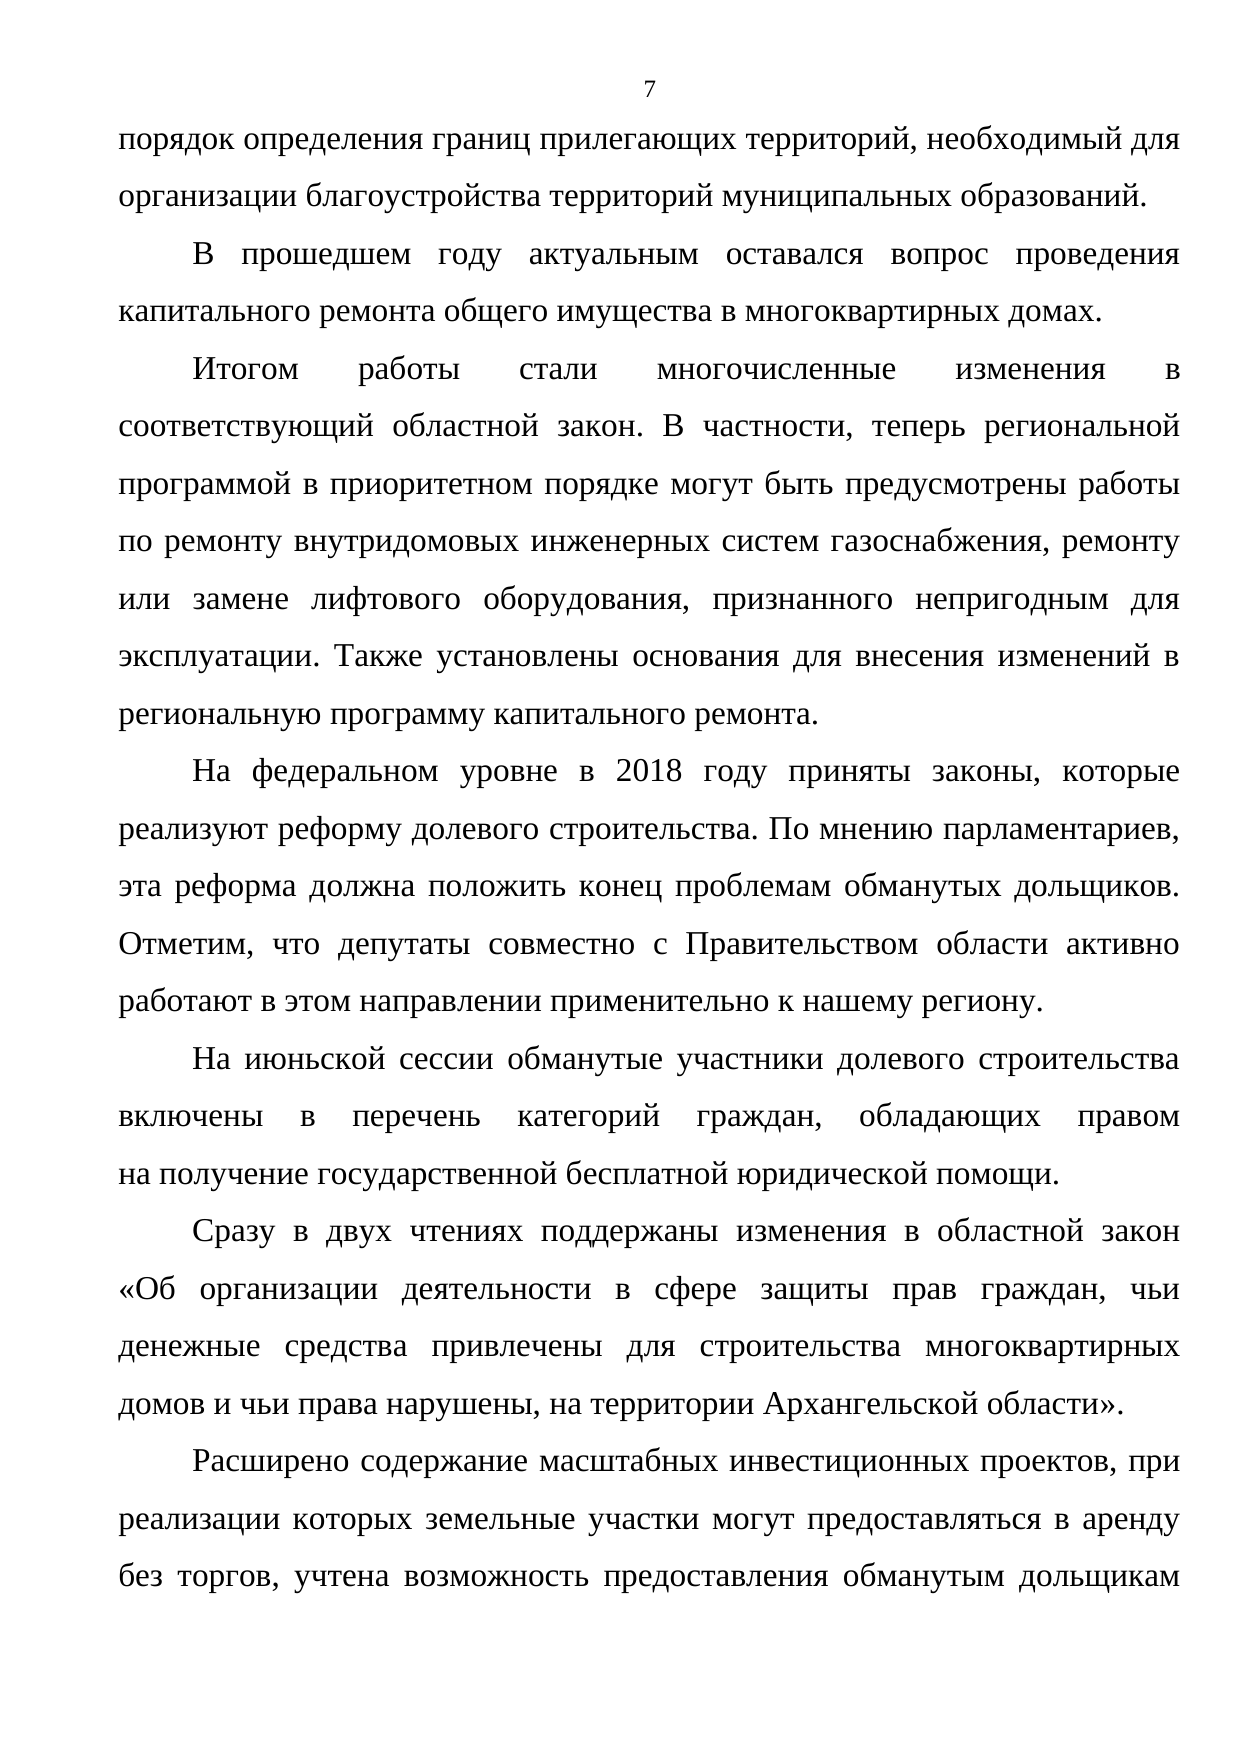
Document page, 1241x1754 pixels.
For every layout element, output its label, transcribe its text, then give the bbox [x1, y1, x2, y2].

text На июньской сессии обманутые участники долевого строительства включены в перечень категорий граждан, обладающих правом на получение государственной бесплатной юридической помощи. [118, 1038, 1181, 1191]
text В прошедшем году актуальным оставался вопрос проведения капитального ремонта общего имущества в многоквартирных домах. [118, 233, 1181, 329]
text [118, 118, 1181, 214]
text Сразу в двух чтениях поддержаны изменения в областной закон «Об организации деятельности в сфере защиты прав граждан, чьи денежные средства привлечены для строительства многоквартирных домов и чьи права нарушены, на территории Архангельской области». [118, 1211, 1181, 1421]
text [118, 1441, 1181, 1594]
text На федеральном уровне в 2018 году приняты законы, которые реализуют реформу долевого строительства. По мнению парламентариев, эта реформа должна положить конец проблемам обманутых дольщиков. Отметим, что депутаты совместно с Правительством области активно работают в этом направлении применительно к нашему региону. [118, 751, 1181, 1019]
text Итогом работы стали многочисленные изменения в соответствующий областной закон. В частности, теперь региональной программой в приоритетном порядке могут быть предусмотрены работы по ремонту внутридомовых инженерных систем газоснабжения, ремонту или замене лифтового оборудования, признанного непригодным для эксплуатации. Также установлены основания для внесения изменений в региональную программу капитального ремонта. [118, 348, 1181, 731]
